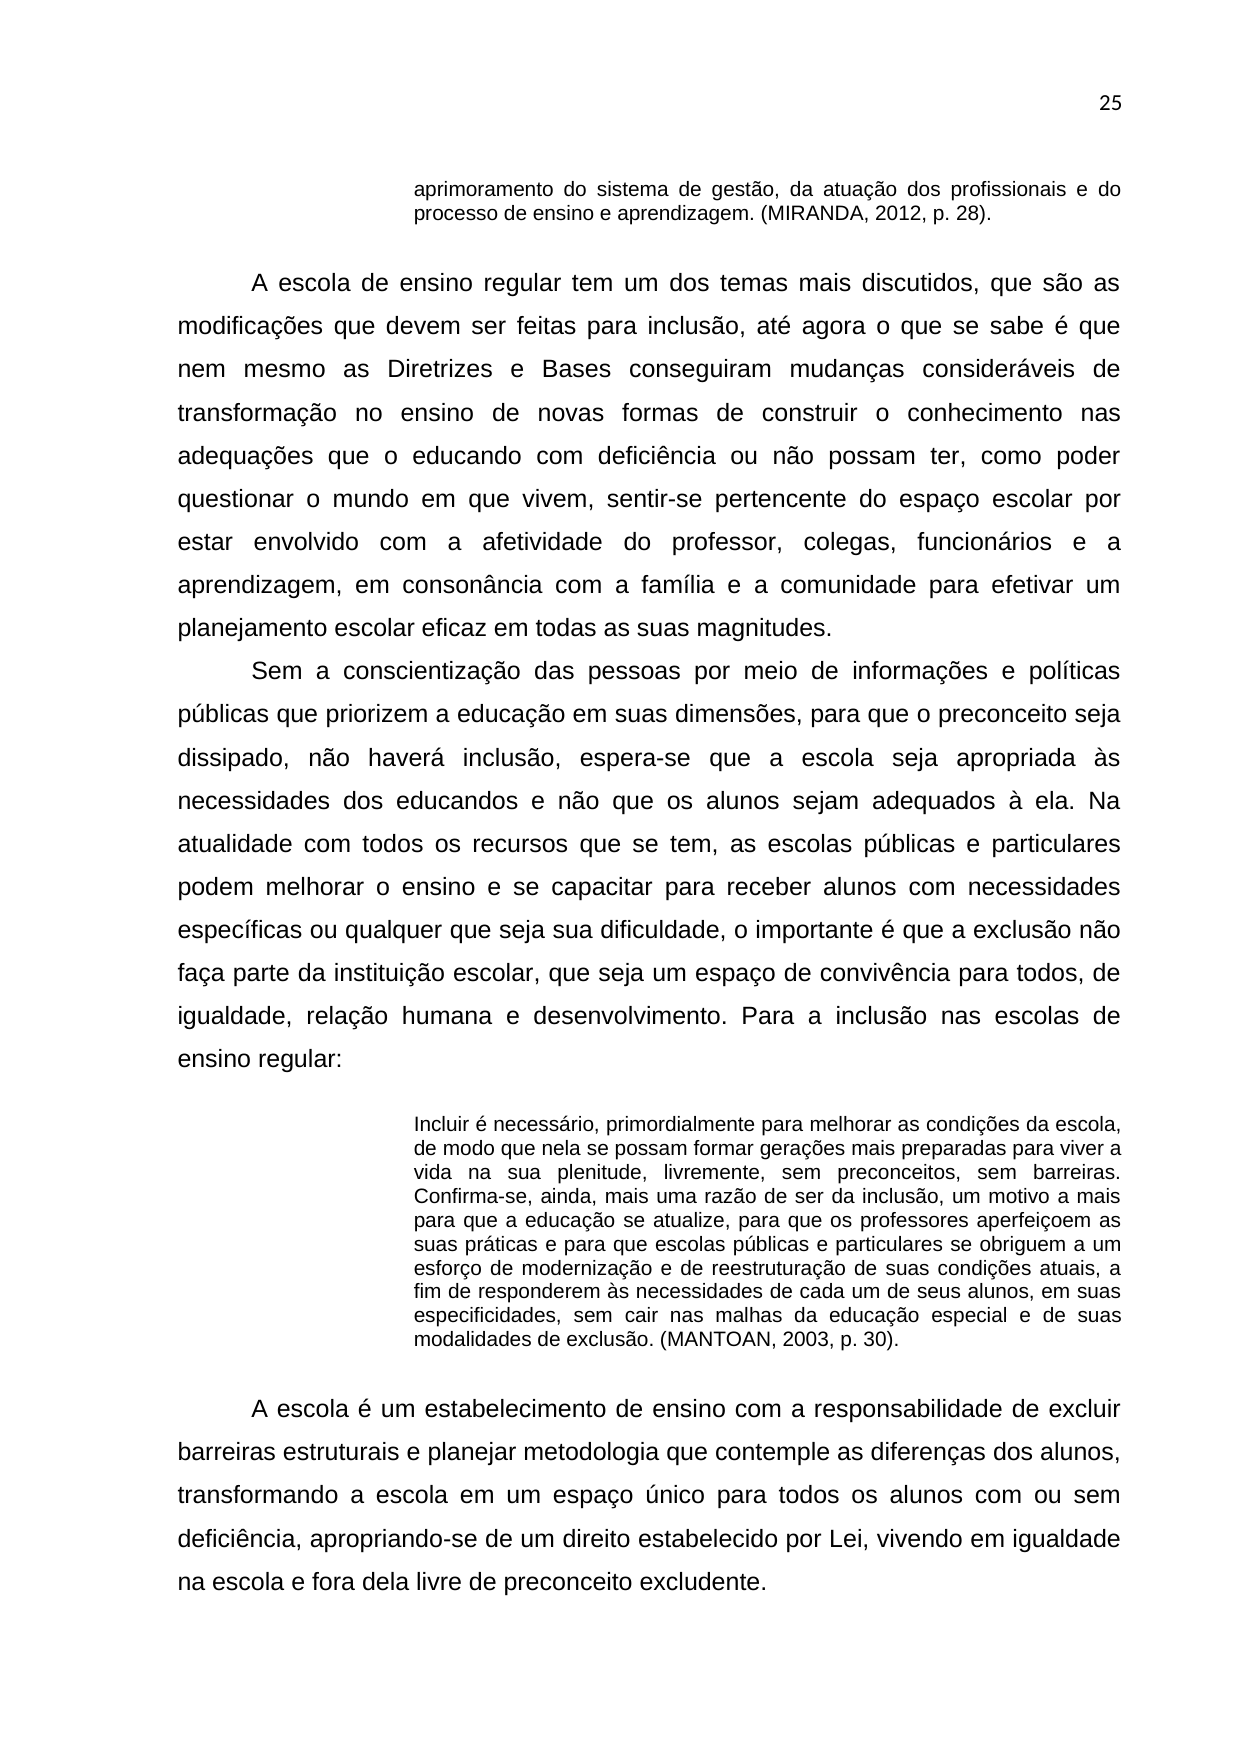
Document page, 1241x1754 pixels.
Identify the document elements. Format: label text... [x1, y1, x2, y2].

text A escola é um estabelecimento de ensino com a responsabilidade de excluir barreiras estruturais e planejar metodologia que contemple as diferenças dos alunos, transformando a escola em um espaço único para todos os alunos com ou sem deficiência, apropriando-se de um direito estabelecido por Lei, vivendo em igualdade na escola e fora dela livre de preconceito excludente. [177, 1394, 1122, 1596]
text Sem a conscientização das pessoas por meio de informações e políticas públicas que priorizem a educação em suas dimensões, para que o preconceito seja dissipado, não haverá inclusão, espera-se que a escola seja apropriada às necessidades dos educandos e não que os alunos sejam adequados à ela. Na atualidade com todos os recursos que se tem, as escolas públicas e particulares podem melhorar o ensino e se capacitar para receber alunos com necessidades específicas ou qualquer que seja sua dificuldade, o importante é que a exclusão não faça parte da instituição escolar, que seja um espaço de convivência para todos, de igualdade, relação humana e desenvolvimento. Para a inclusão nas escolas de ensino regular: [177, 656, 1122, 1073]
text Incluir é necessário, primordialmente para melhorar as condições da escola, de modo que nela se possam formar gerações mais preparadas para viver a vida na sua plenitude, livremente, sem preconceitos, sem barreiras. Confirma-se, ainda, mais uma razão de ser da inclusão, um motivo a mais para que a educação se atualize, para que os professores aperfeiçoem as suas práticas e para que escolas públicas e particulares se obriguem a um esforço de modernização e de reestruturação de suas condições atuais, a fim de responderem às necessidades de cada um de seus alunos, em suas especificidades, sem cair nas malhas da educação especial e de suas modalidades de exclusão. (MANTOAN, 2003, p. 30). [413, 1112, 1122, 1351]
text A escola de ensino regular tem um dos temas mais discutidos, que são as modificações que devem ser feitas para inclusão, até agora o que se sabe é que nem mesmo as Diretrizes e Bases conseguiram mudanças consideráveis de transformação no ensino de novas formas de construir o conhecimento nas adequações que o educando com deficiência ou não possam ter, como poder questionar o mundo em que vivem, sentir-se pertencente do espaço escolar por estar envolvido com a afetividade do professor, colegas, funcionários e a aprendizagem, em consonância com a família e a comunidade para efetivar um planejamento escolar eficaz em todas as suas magnitudes. [177, 268, 1122, 642]
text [413, 177, 1122, 225]
